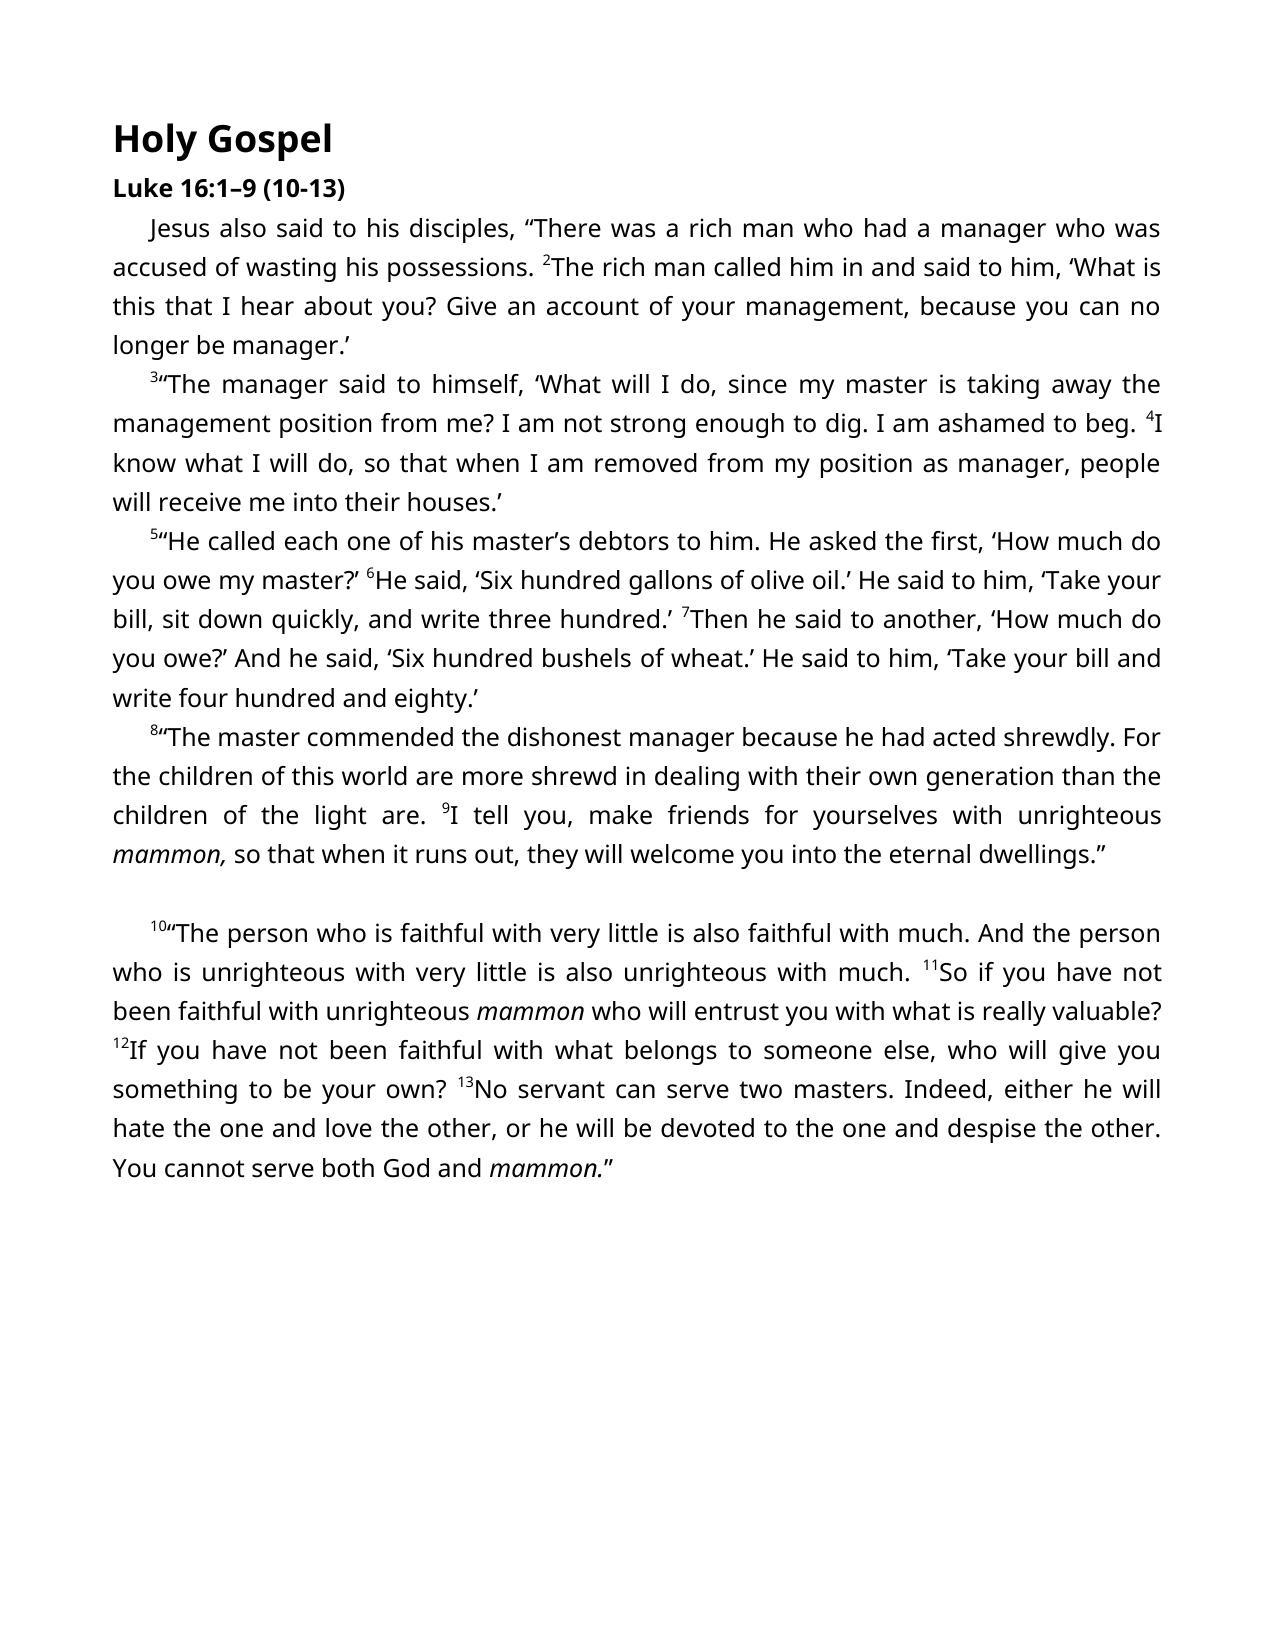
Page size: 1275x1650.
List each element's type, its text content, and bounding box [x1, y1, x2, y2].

text 3“The manager said to himself, ‘What will I do, since my master is taking away the management position from me? I am not strong enough to dig. I am ashamed to beg. 4I know what I will do, so that when I am removed from my position as manager, people will receive me into their houses.’ [112, 367, 1162, 518]
text 5“He called each one of his master’s debtors to him. He asked the first, ‘How much do you owe my master?’ 6He said, ‘Six hundred gallons of olive oil.’ He said to him, ‘Take your bill, sit down quickly, and write three hundred.’ 7Then he said to another, ‘How much do you owe?’ And he said, ‘Six hundred bushels of wheat.’ He said to him, ‘Take your bill and write four hundred and eighty.’ [112, 524, 1162, 714]
text Luke 16:1–9 (10-13) [112, 171, 1162, 205]
text Holy Gospel [112, 112, 1162, 163]
text 8“The master commended the dishonest manager because he had acted shrewdly. For the children of this world are more shrewd in dealing with their own generation than the children of the light are. 9I tell you, make friends for yourselves with unrighteous mammon, so that when it runs out, they will welcome you into the eternal dwellings.” [112, 719, 1162, 871]
text 10“The person who is faithful with very little is also faithful with much. And the person who is unrighteous with very little is also unrighteous with much. 11So if you have not been faithful with unrighteous mammon who will entrust you with what is really valuable? 12If you have not been faithful with what belongs to someone else, who will give you something to be your own? 13No servant can serve two masters. Indeed, either he will hate the one and love the other, or he will be devoted to the one and despise the other. You cannot serve both God and mammon.” [112, 915, 1162, 1184]
text Jesus also said to his disciples, “There was a rich man who had a manager who was accused of wasting his possessions. 2The rich man called him in and said to him, ‘What is this that I hear about you? Give an account of your management, because you can no longer be manager.’ [112, 210, 1162, 362]
